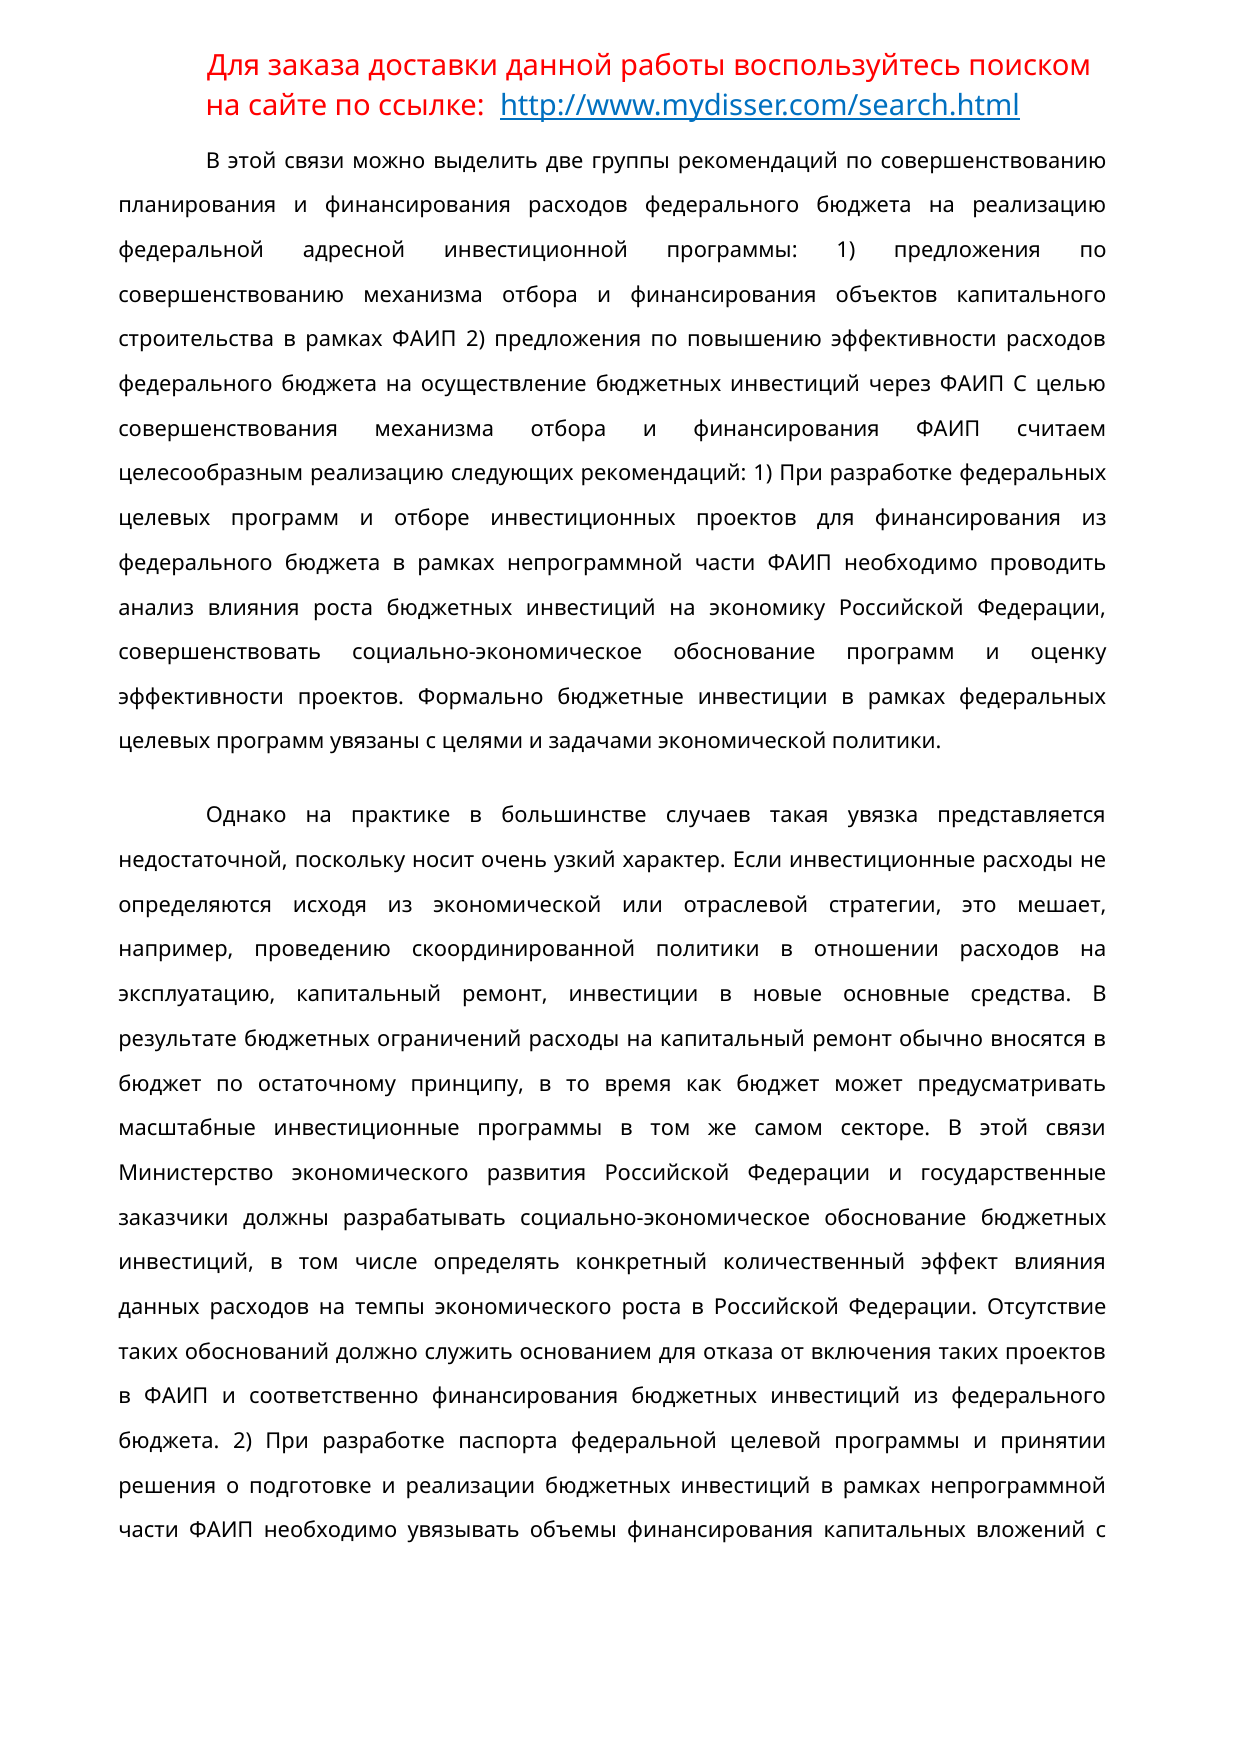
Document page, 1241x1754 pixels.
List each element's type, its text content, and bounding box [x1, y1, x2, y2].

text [118, 799, 1107, 1544]
text В этой связи можно выделить две группы рекомендаций по совершенствованию планирования и финансирования расходов федерального бюджета на реализацию федеральной адресной инвестиционной программы: 1) предложения по совершенствованию механизма отбора и финансирования объектов капитального строительства в рамках ФАИП 2) предложения по повышению эффективности расходов федерального бюджета на осуществление бюджетных инвестиций через ФАИП С целью совершенствования механизма отбора и финансирования ФАИП считаем целесообразным реализацию следующих рекомендаций: 1) При разработке федеральных целевых программ и отборе инвестиционных проектов для финансирования из федерального бюджета в рамках непрограммной части ФАИП необходимо проводить анализ влияния роста бюджетных инвестиций на экономику Российской Федерации, совершенствовать социально-экономическое обоснование программ и оценку эффективности проектов. Формально бюджетные инвестиции в рамках федеральных целевых программ увязаны с целями и задачами экономической политики. [118, 144, 1107, 755]
